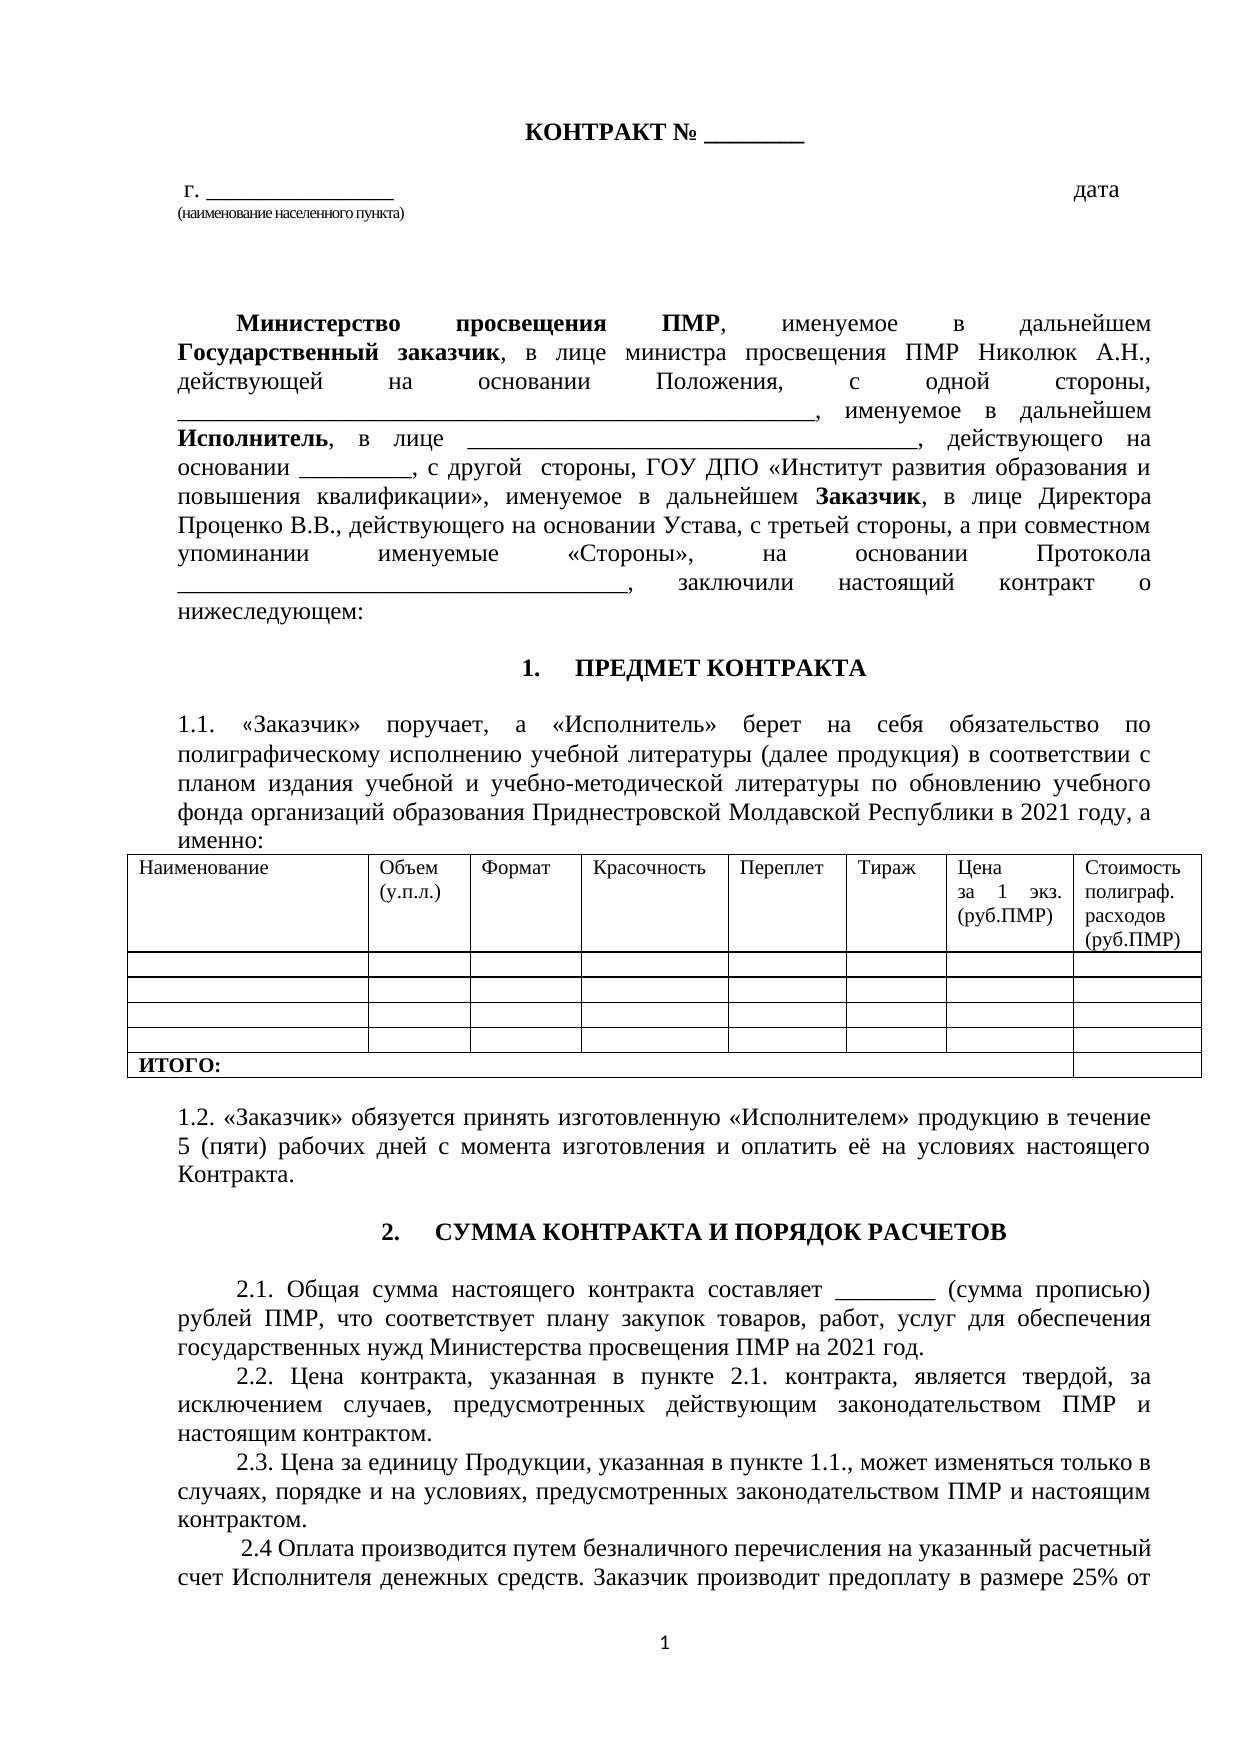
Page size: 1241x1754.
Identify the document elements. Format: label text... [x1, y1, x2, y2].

text КОНТРАКТ № ________ [177, 117, 1152, 145]
table_cell [369, 978, 470, 1002]
table_cell [582, 953, 728, 976]
table_cell [1074, 953, 1201, 976]
table_header Наименование [128, 855, 368, 951]
table_header Стоимость полиграф. расходов (руб.ПМР) [1074, 855, 1201, 951]
list СУММА КОНТРАКТА И ПОРЯДОК РАСЧЕТОВ [177, 1217, 1152, 1246]
table_cell [729, 978, 846, 1002]
table_cell [128, 953, 368, 976]
table_cell [582, 978, 728, 1002]
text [177, 1533, 1152, 1591]
text 2.1. Общая сумма настоящего контракта составляет ________ (сумма прописью) рублей ПМР, что соответствует плану закупок товаров, работ, услуг для обеспечения государственных нужд Министерства просвещения ПМР на 2021 год. [177, 1274, 1152, 1361]
table_cell [847, 978, 946, 1002]
table_cell [369, 1003, 470, 1027]
table_cell [1074, 1053, 1201, 1077]
table_cell [729, 953, 846, 976]
table_header Объем (у.п.л.) [369, 855, 470, 951]
text г. _______________ дата [177, 174, 1152, 203]
table_cell [947, 953, 1073, 976]
text (наименование населенного пункта) [177, 203, 1152, 222]
table_cell ИТОГО: [128, 1053, 1073, 1077]
text 2.2. Цена контракта, указанная в пункте 2.1. контракта, является твердой, за исключением случаев, предусмотренных действующим законодательством ПМР и настоящим контрактом. [177, 1361, 1152, 1447]
table_cell [471, 978, 581, 1002]
text 1.2. «Заказчик» обязуется принять изготовленную «Исполнителем» продукцию в течение 5 (пяти) рабочих дней с момента изготовления и оплатить её на условиях настоящего Контракта. [177, 1102, 1152, 1188]
table_cell [582, 1028, 728, 1052]
table_cell [1074, 978, 1201, 1002]
table_cell [847, 953, 946, 976]
table_cell [471, 953, 581, 976]
table_header Переплет [729, 855, 846, 951]
text 1.1. «Заказчик» поручает, а «Исполнитель» берет на себя обязательство по полиграфическому исполнению учебной литературы (далее продукция) в соответствии с планом издания учебной и учебно-методической литературы по обновлению учебного фонда организаций образования Приднестровской Молдавской Республики в 2021 году, а именно: [177, 708, 1152, 854]
text Министерство просвещения ПМР, именуемое в дальнейшем Государственный заказчик, в лице министра просвещения ПМР Николюк А.Н., действующей на основании Положения, с одной стороны, ___________________________________________________, именуемое в дальнейшем Исполнитель, в лице ____________________________________, действующего на основании _________, с другой стороны, ГОУ ДПО «Институт развития образования и повышения квалификации», именуемое в дальнейшем Заказчик, в лице Директора Проценко В.В., действующего на основании Устава, с третьей стороны, а при совместном упоминании именуемые «Стороны», на основании Протокола ____________________________________, заключили настоящий контракт о нижеследующем: [177, 308, 1152, 625]
table_cell [947, 1028, 1073, 1052]
table_cell [947, 1003, 1073, 1027]
table_header Цена за 1 экз. (руб.ПМР) [947, 855, 1073, 951]
list ПРЕДМЕТ КОНТРАКТА [177, 653, 1152, 682]
table_cell [582, 1003, 728, 1027]
table_cell [847, 1028, 946, 1052]
table_cell [729, 1003, 846, 1027]
table_cell [369, 953, 470, 976]
table_cell [947, 978, 1073, 1002]
table_cell [729, 1028, 846, 1052]
table_header Формат [471, 855, 581, 951]
table_cell [369, 1028, 470, 1052]
table_header Тираж [847, 855, 946, 951]
table_header Красочность [582, 855, 728, 951]
text 2.3. Цена за единицу Продукции, указанная в пункте 1.1., может изменяться только в случаях, порядке и на условиях, предусмотренных законодательством ПМР и настоящим контрактом. [177, 1447, 1152, 1533]
table_cell [471, 1003, 581, 1027]
table_cell [128, 1028, 368, 1052]
table_cell [128, 1003, 368, 1027]
table_cell [847, 1003, 946, 1027]
table_cell [128, 978, 368, 1002]
table_cell [471, 1028, 581, 1052]
table_cell [1074, 1028, 1201, 1052]
table_cell [1074, 1003, 1201, 1027]
